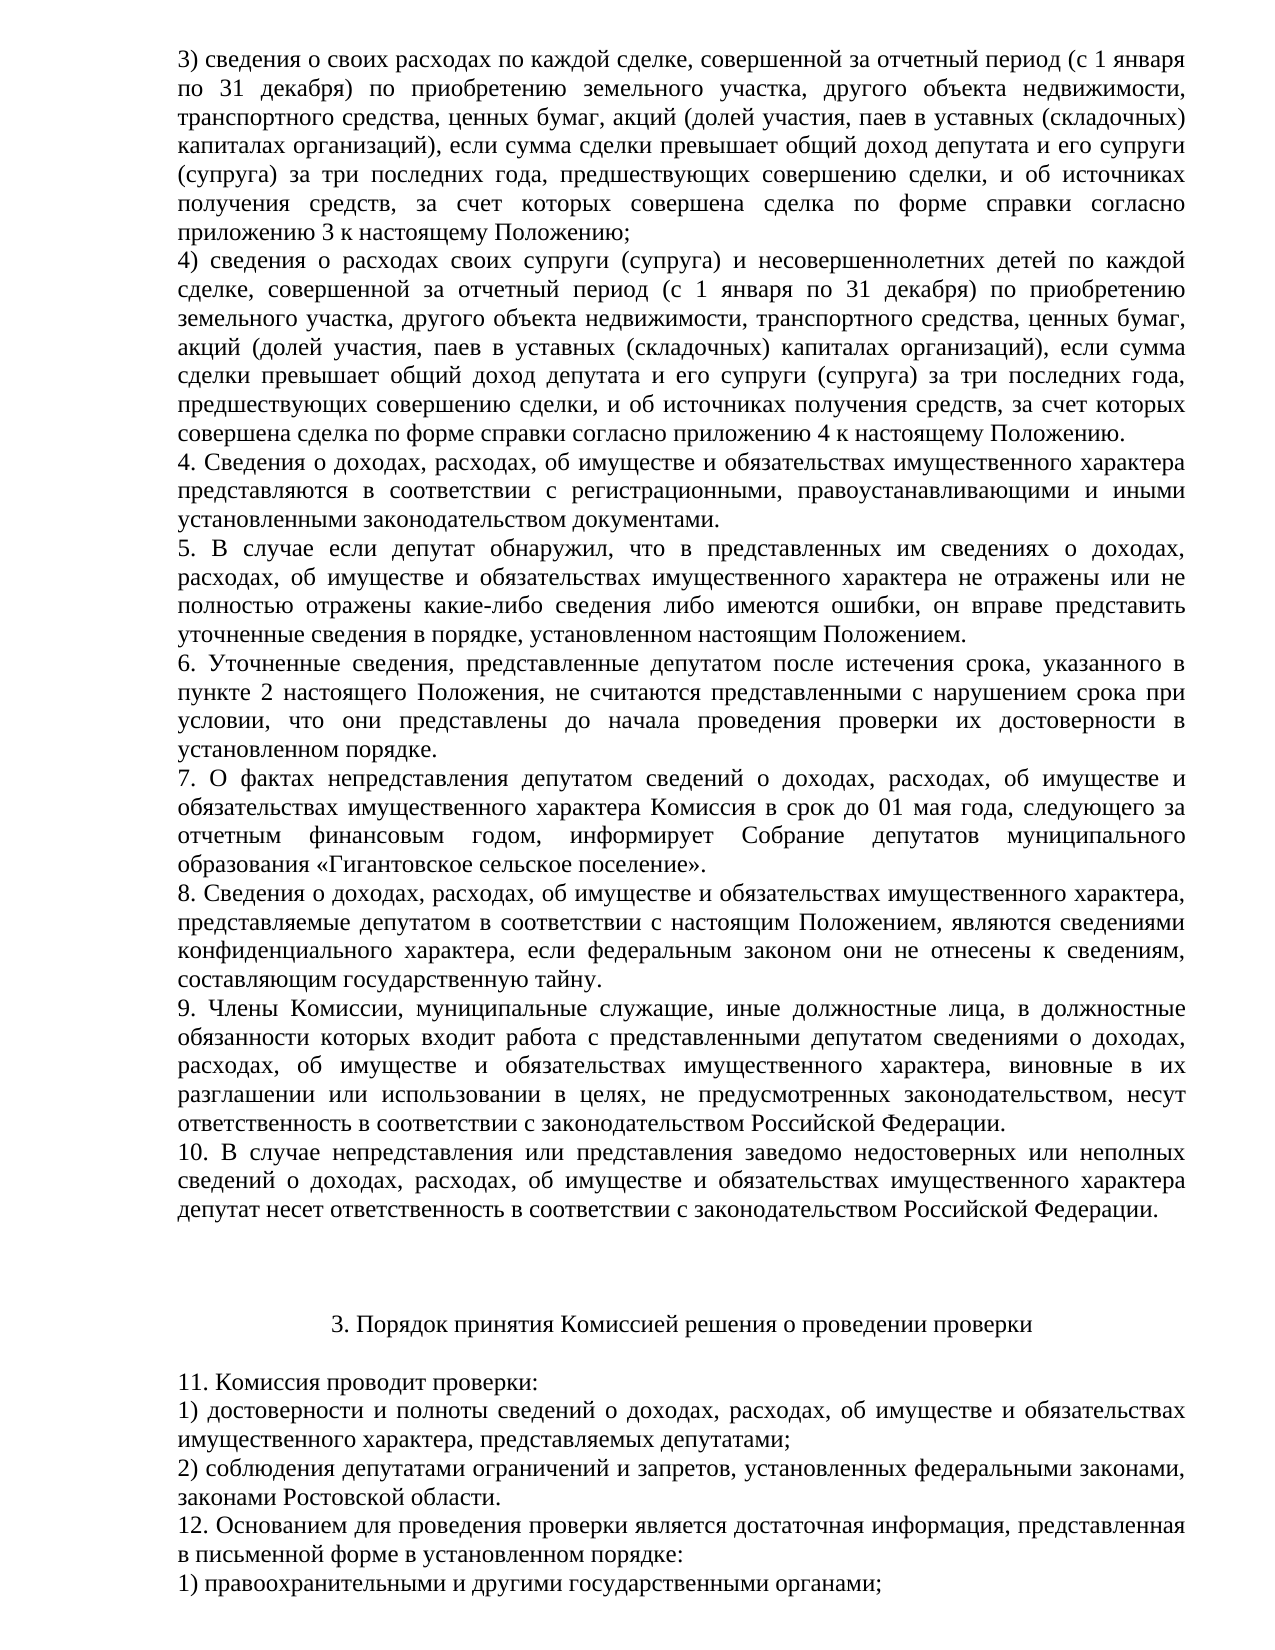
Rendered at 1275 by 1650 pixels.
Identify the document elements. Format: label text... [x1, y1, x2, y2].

text 10. В случае непредставления или представления заведомо недостоверных или неполных сведений о доходах, расходах, об имуществе и обязательствах имущественного характера депутат несет ответственность в соответствии с законодательством Российской Федерации. [177, 1137, 1186, 1223]
text 12. Основанием для проведения проверки является достаточная информация, представленная в письменной форме в установленном порядке: [177, 1511, 1186, 1568]
text 3. Порядок принятия Комиссией решения о проведении проверки [177, 1309, 1186, 1338]
text 6. Уточненные сведения, представленные депутатом после истечения срока, указанного в пункте 2 настоящего Положения, не считаются представленными с нарушением срока при условии, что они представлены до начала проведения проверки их достоверности в установленном порядке. [177, 648, 1186, 763]
text 8. Сведения о доходах, расходах, об имуществе и обязательствах имущественного характера, представляемые депутатом в соответствии с настоящим Положением, являются сведениями конфиденциального характера, если федеральным законом они не отнесены к сведениям, составляющим государственную тайну. [177, 878, 1186, 993]
text 5. В случае если депутат обнаружил, что в представленных им сведениях о доходах, расходах, об имуществе и обязательствах имущественного характера не отражены или не полностью отражены какие-либо сведения либо имеются ошибки, он вправе представить уточненные сведения в порядке, установленном настоящим Положением. [177, 533, 1186, 648]
text 4) сведения о расходах своих супруги (супруга) и несовершеннолетних детей по каждой сделке, совершенной за отчетный период (с 1 января по 31 декабря) по приобретению земельного участка, другого объекта недвижимости, транспортного средства, ценных бумаг, акций (долей участия, паев в уставных (складочных) капиталах организаций), если сумма сделки превышает общий доход депутата и его супруги (супруга) за три последних года, предшествующих совершению сделки, и об источниках получения средств, за счет которых совершена сделка по форме справки согласно приложению 4 к настоящему Положению. [177, 246, 1186, 447]
text 9. Члены Комиссии, муниципальные служащие, иные должностные лица, в должностные обязанности которых входит работа с представленными депутатом сведениями о доходах, расходах, об имуществе и обязательствах имущественного характера, виновные в их разглашении или использовании в целях, не предусмотренных законодательством, несут ответственность в соответствии с законодательством Российской Федерации. [177, 993, 1186, 1137]
text 7. О фактах непредставления депутатом сведений о доходах, расходах, об имуществе и обязательствах имущественного характера Комиссия в срок до 01 мая года, следующего за отчетным финансовым годом, информирует Собрание депутатов муниципального образования «Гигантовское сельское поселение». [177, 763, 1186, 878]
text 11. Комиссия проводит проверки: [177, 1367, 1186, 1396]
text 1) правоохранительными и другими государственными органами; [177, 1568, 1186, 1597]
text 2) соблюдения депутатами ограничений и запретов, установленных федеральными законами, законами Ростовской области. [177, 1453, 1186, 1511]
text 3) сведения о своих расходах по каждой сделке, совершенной за отчетный период (с 1 января по 31 декабря) по приобретению земельного участка, другого объекта недвижимости, транспортного средства, ценных бумаг, акций (долей участия, паев в уставных (складочных) капиталах организаций), если сумма сделки превышает общий доход депутата и его супруги (супруга) за три последних года, предшествующих совершению сделки, и об источниках получения средств, за счет которых совершена сделка по форме справки согласно приложению 3 к настоящему Положению; [177, 44, 1186, 246]
text 4. Сведения о доходах, расходах, об имуществе и обязательствах имущественного характера представляются в соответствии с регистрационными, правоустанавливающими и иными установленными законодательством документами. [177, 447, 1186, 533]
text 1) достоверности и полноты сведений о доходах, расходах, об имуществе и обязательствах имущественного характера, представляемых депутатами; [177, 1396, 1186, 1453]
